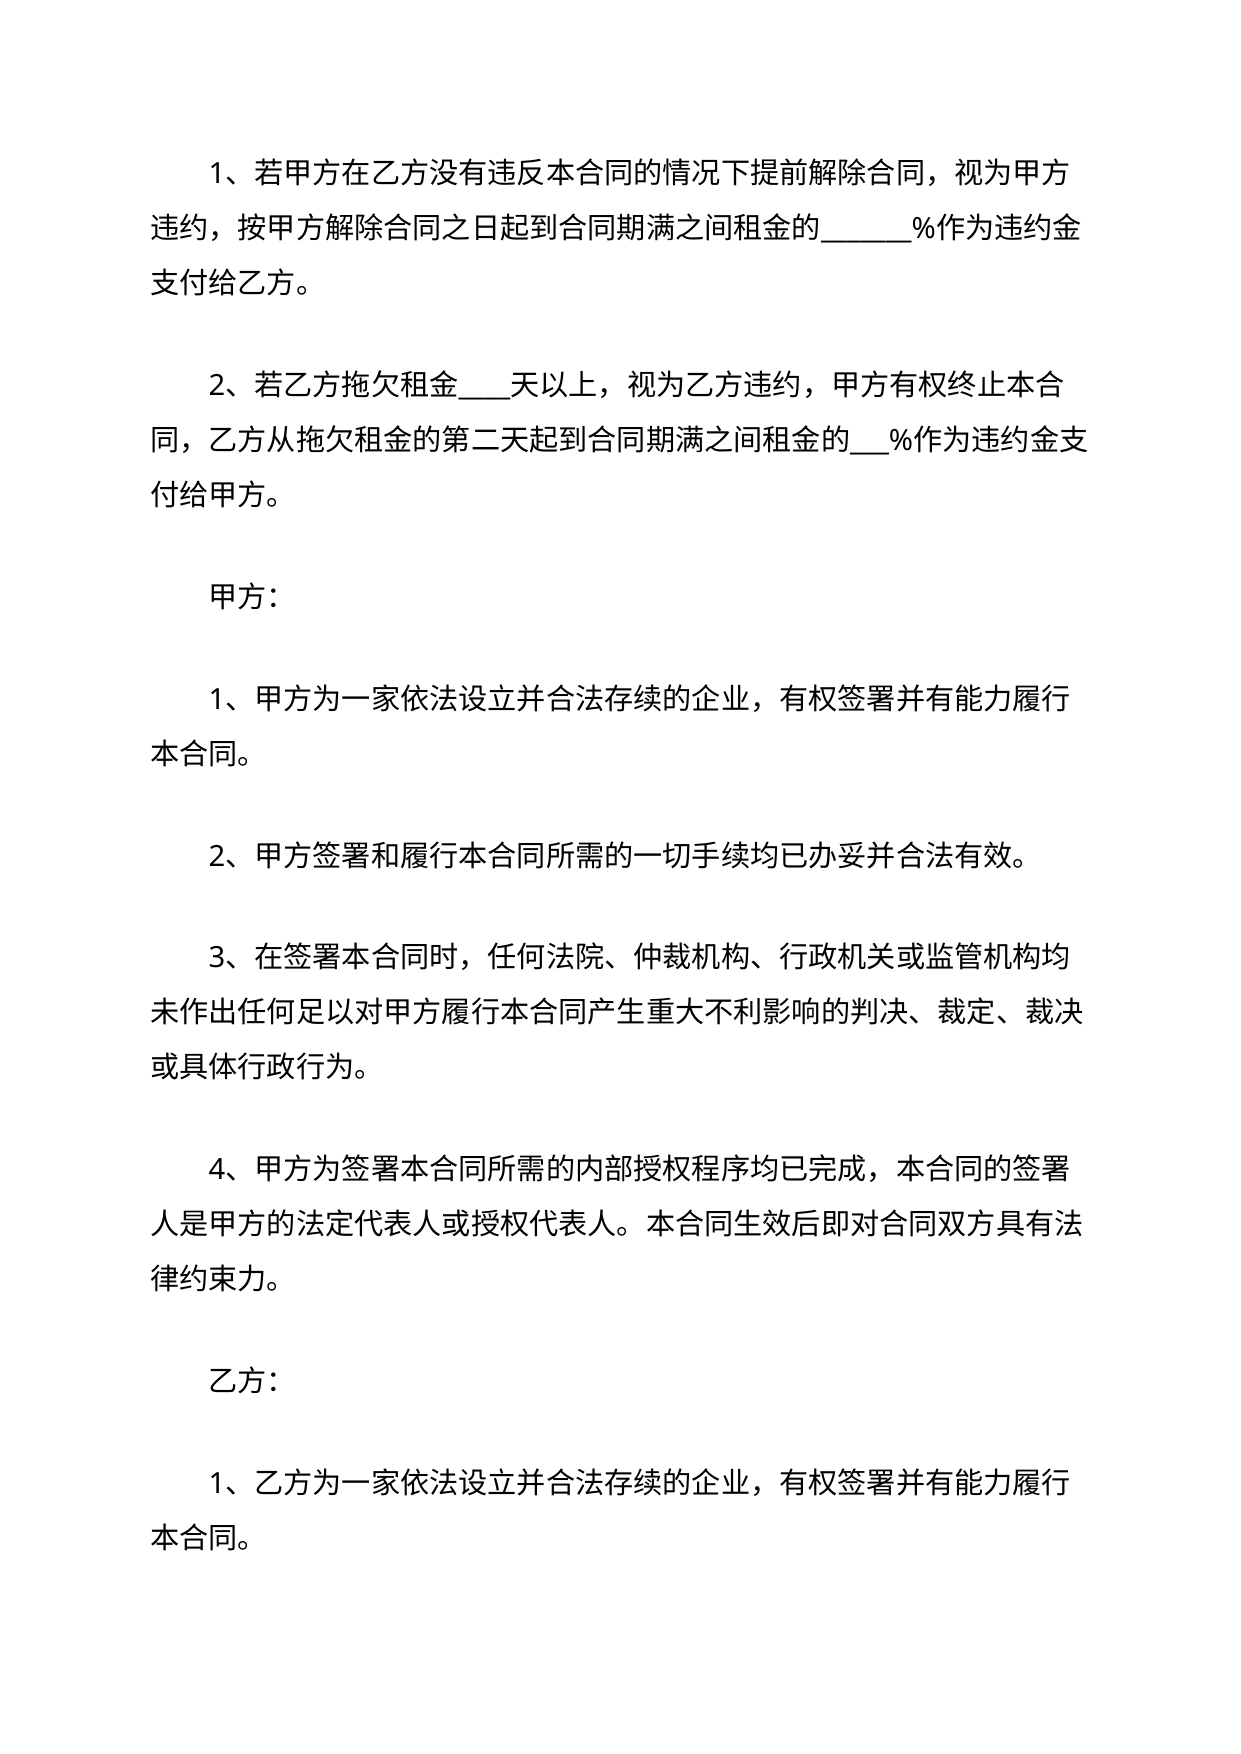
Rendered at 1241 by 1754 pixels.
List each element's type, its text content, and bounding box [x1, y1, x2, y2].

text 2、若乙方拖欠租金____天以上，视为乙方违约，甲方有权终止本合同，乙方从拖欠租金的第二天起到合同期满之间租金的___%作为违约金支付给甲方。 [150, 362, 1090, 514]
text 甲方： [150, 573, 1090, 616]
text 4、甲方为签署本合同所需的内部授权程序均已完成，本合同的签署人是甲方的法定代表人或授权代表人。本合同生效后即对合同双方具有法律约束力。 [150, 1146, 1090, 1298]
text 3、在签署本合同时，任何法院、仲裁机构、行政机关或监管机构均未作出任何足以对甲方履行本合同产生重大不利影响的判决、裁定、裁决或具体行政行为。 [150, 934, 1090, 1086]
text 1、甲方为一家依法设立并合法存续的企业，有权签署并有能力履行本合同。 [150, 675, 1090, 773]
text 1、若甲方在乙方没有违反本合同的情况下提前解除合同，视为甲方违约，按甲方解除合同之日起到合同期满之间租金的_______%作为违约金支付给乙方。 [150, 150, 1090, 302]
text 乙方： [150, 1357, 1090, 1400]
text 1、乙方为一家依法设立并合法存续的企业，有权签署并有能力履行本合同。 [150, 1459, 1090, 1556]
text 2、甲方签署和履行本合同所需的一切手续均已办妥并合法有效。 [150, 832, 1090, 874]
